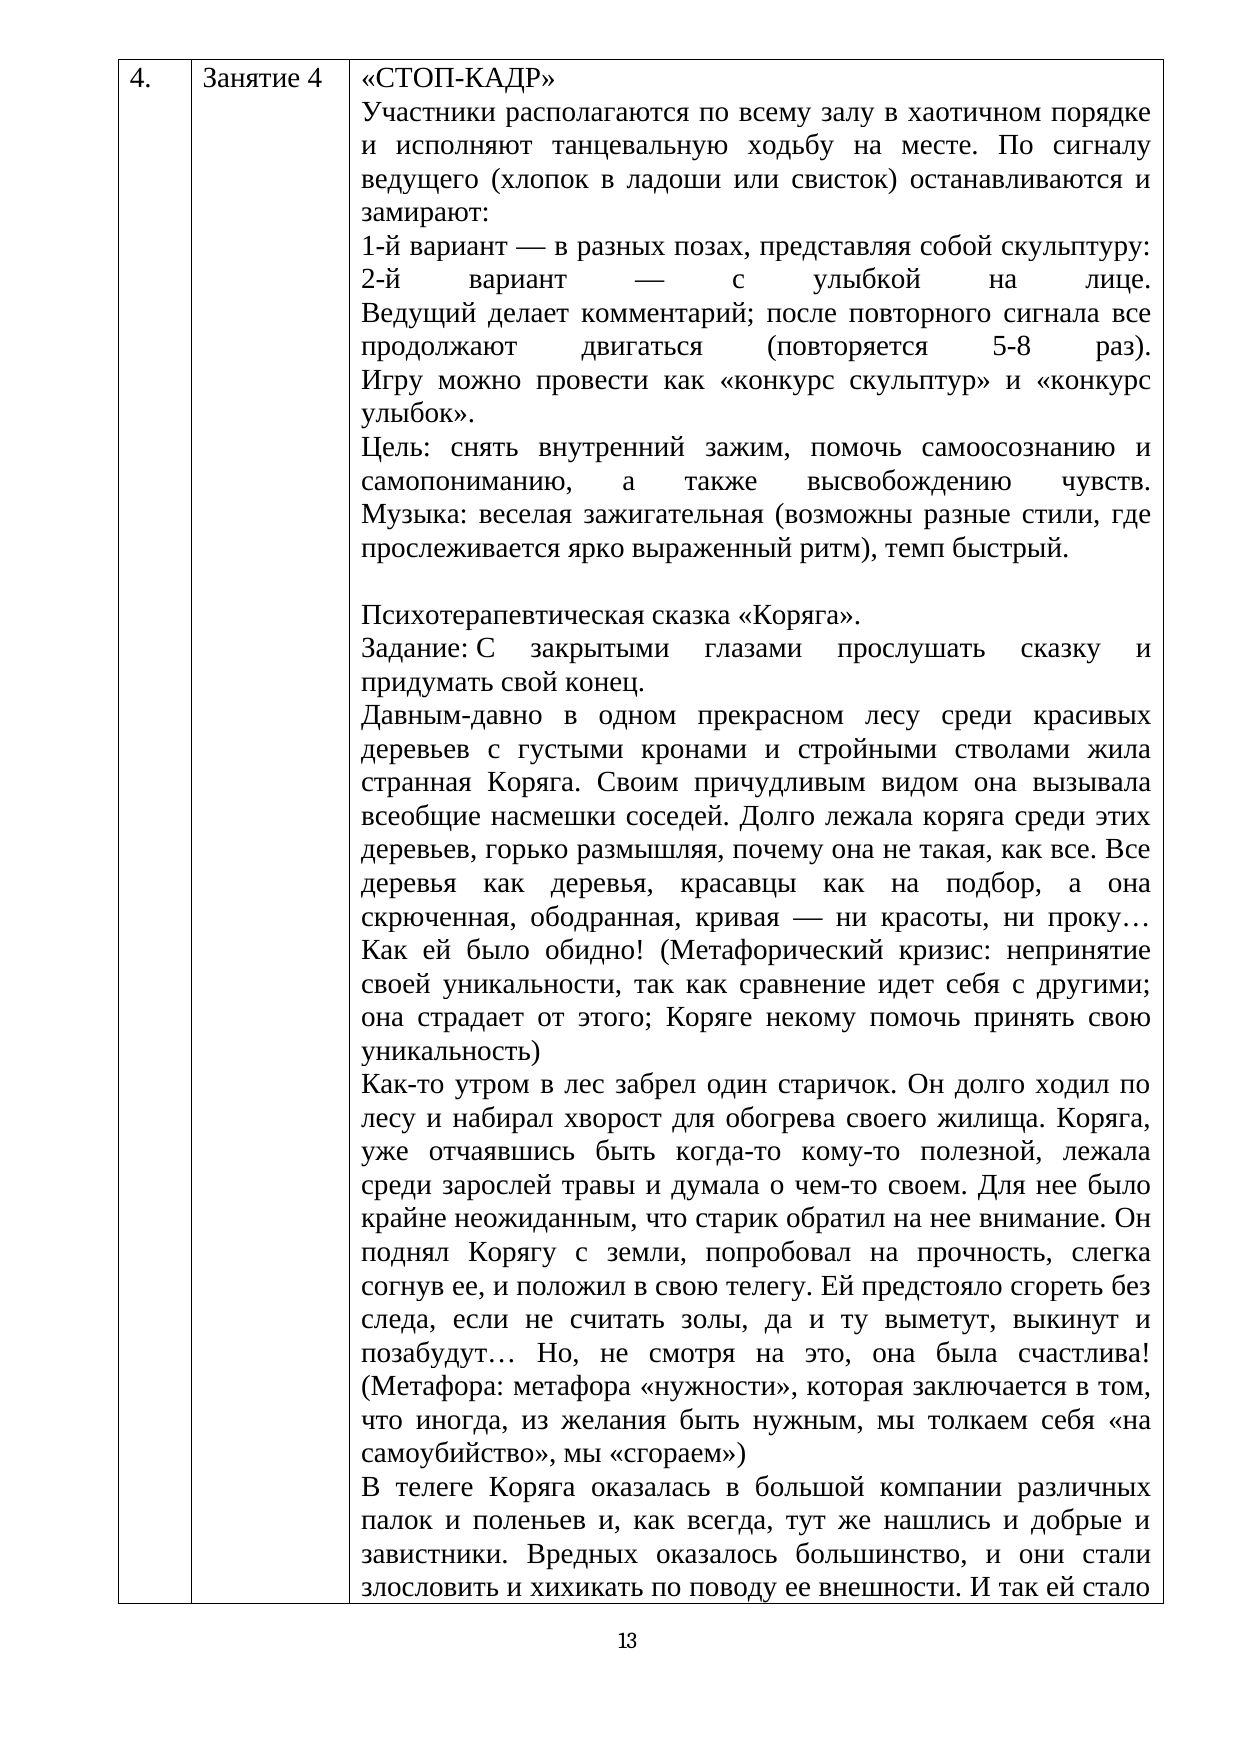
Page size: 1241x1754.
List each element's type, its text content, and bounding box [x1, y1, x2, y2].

table_cell 4. [119, 60, 191, 1603]
table_cell Занятие 4 [192, 60, 349, 1603]
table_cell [350, 60, 1163, 1603]
